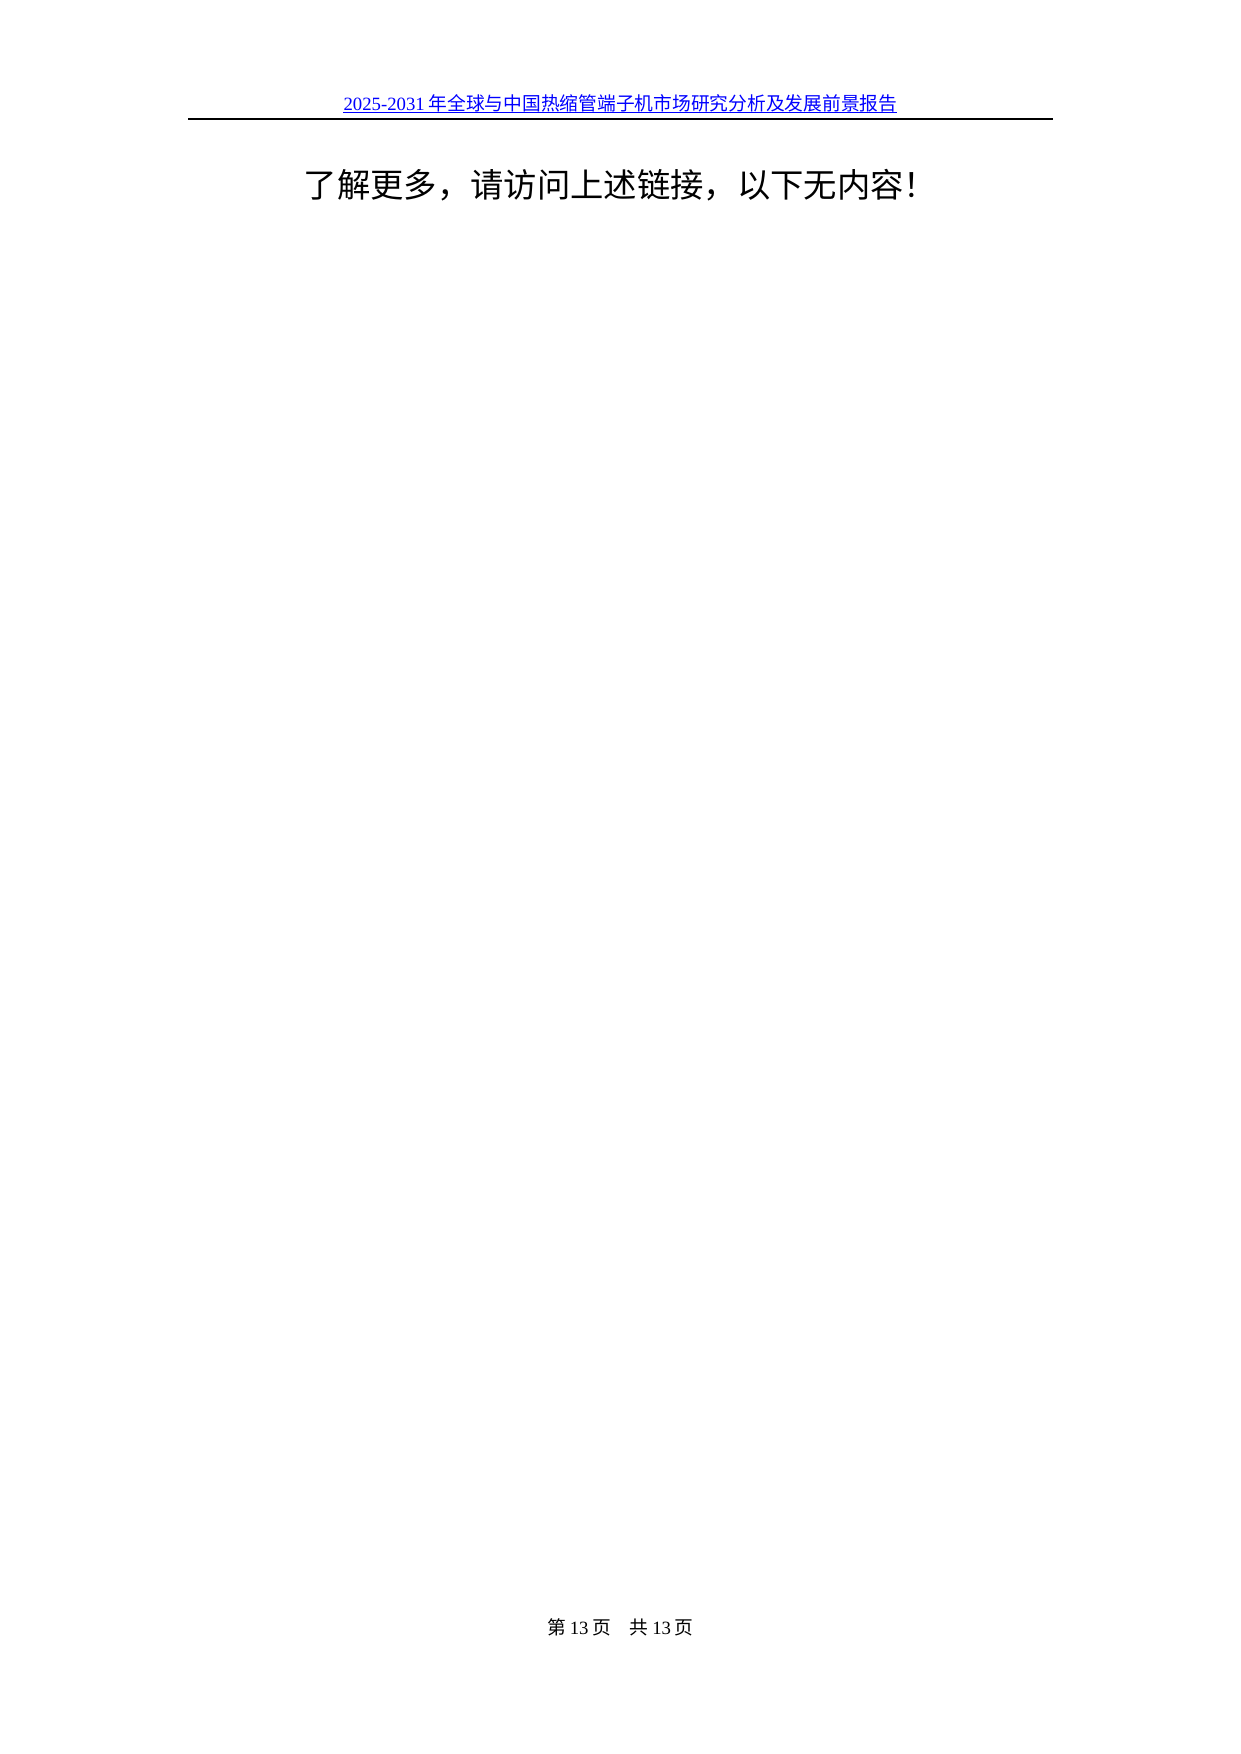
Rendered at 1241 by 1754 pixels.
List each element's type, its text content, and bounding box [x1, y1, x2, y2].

title 了解更多，请访问上述链接，以下无内容！ [187, 150, 1053, 215]
